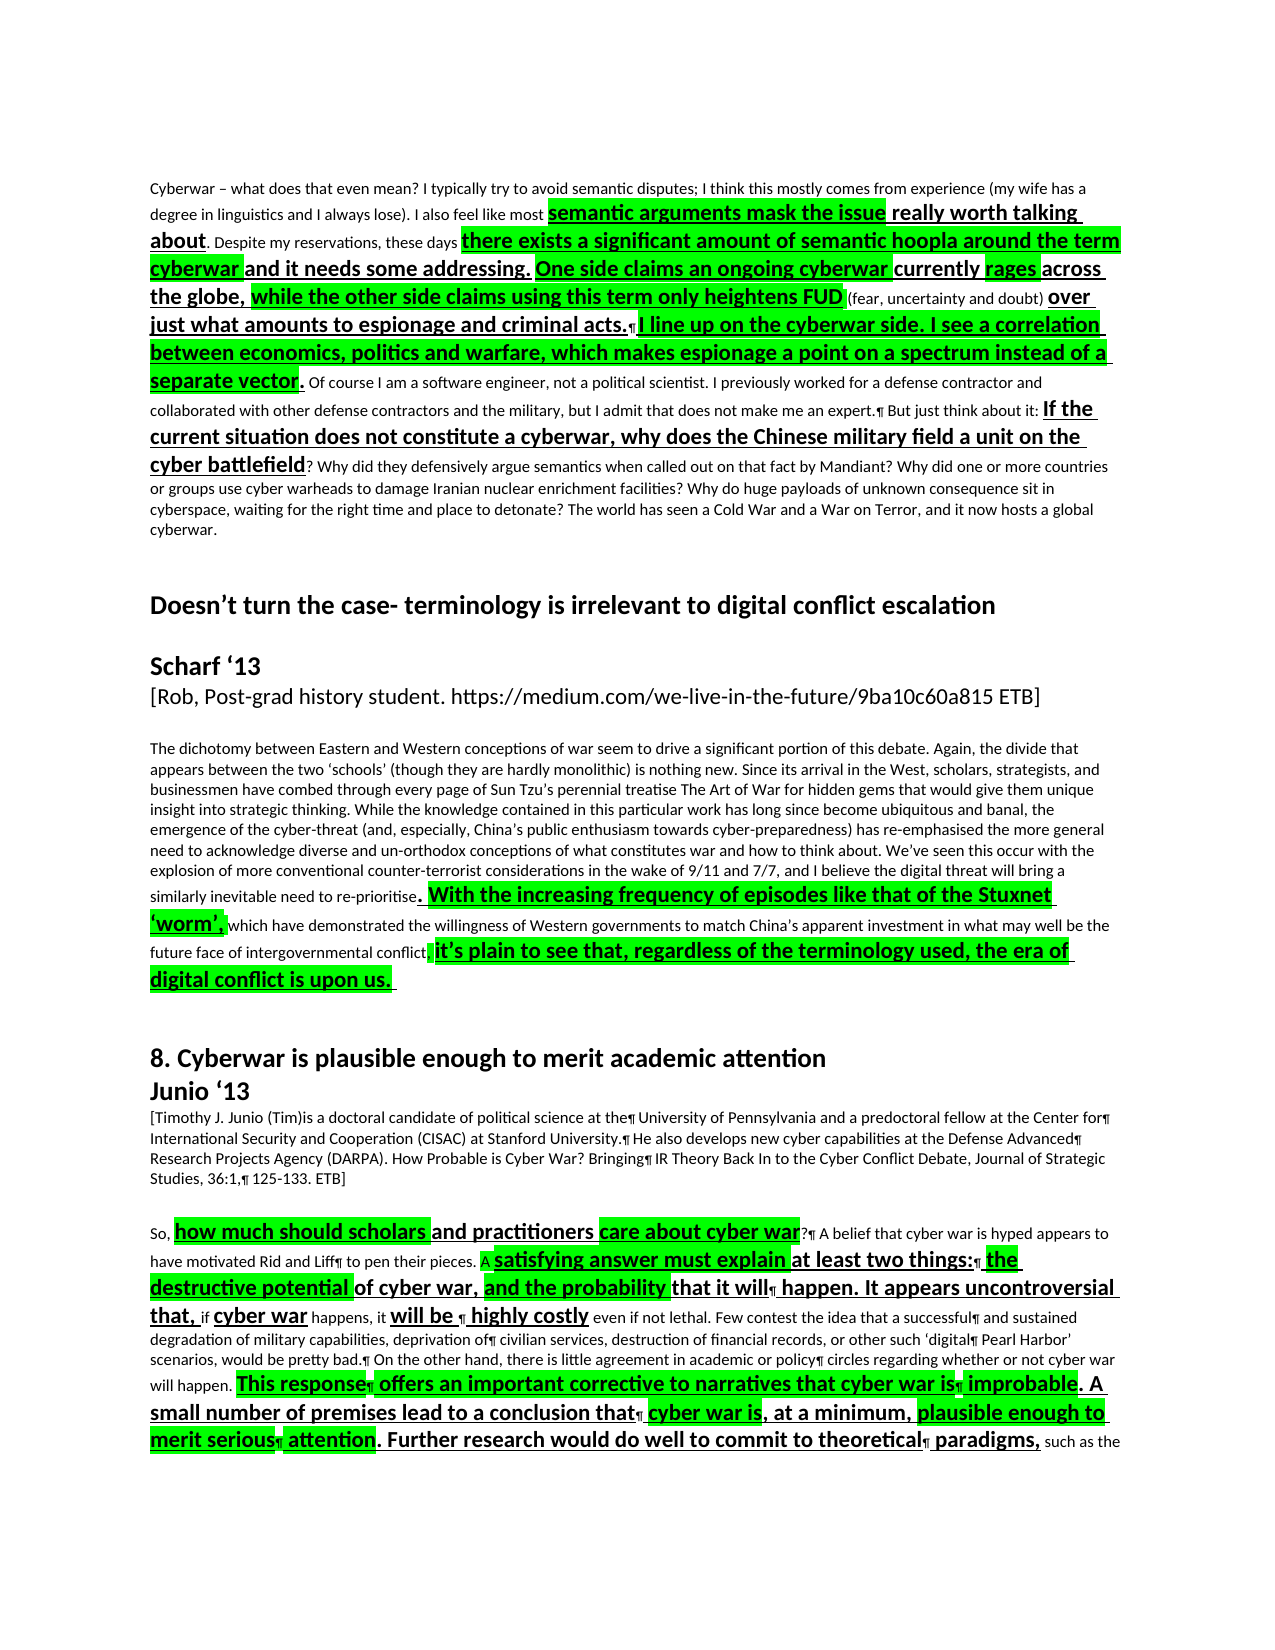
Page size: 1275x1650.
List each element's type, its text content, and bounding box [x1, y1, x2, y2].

text The dichotomy between Eastern and Western conceptions of war seem to drive a significant portion of this debate. Again, the divide that appears between the two ‘schools’ (though they are hardly monolithic) is nothing new. Since its arrival in the West, scholars, strategists, and businessmen have combed through every page of Sun Tzu’s perennial treatise The Art of War for hidden gems that would give them unique insight into strategic thinking. While the knowledge contained in this particular work has long since become ubiquitous and banal, the emergence of the cyber-threat (and, especially, China’s public enthusiasm towards cyber-preparedness) has re-emphasised the more general need to acknowledge diverse and un-orthodox conceptions of what constitutes war and how to think about. We’ve seen this occur with the explosion of more conventional counter-terrorist considerations in the wake of 9/11 and 7/7, and I believe the digital threat will bring a similarly inevitable need to re-prioritise. With the increasing frequency of episodes like that of the Stuxnet ‘worm’, which have demonstrated the willingness of Western governments to match China’s apparent investment in what may well be the future face of intergovernmental conflict, it’s plain to see that, regardless of the terminology used, the era of digital conflict is upon us. [150, 738, 1125, 993]
text Scharf ‘13 [150, 649, 1125, 682]
text [Timothy J. Junio (Tim)is a doctoral candidate of political science at the¶ University of Pennsylvania and a predoctoral fellow at the Center for¶ International Security and Cooperation (CISAC) at Stanford University.¶ He also develops new cyber capabilities at the Defense Advanced¶ Research Projects Agency (DARPA). How Probable is Cyber War? Bringing¶ IR Theory Back In to the Cyber Conflict Debate, Journal of Strategic Studies, 36:1,¶ 125-133. ETB] [150, 1108, 1125, 1189]
subtitle 8. Cyberwar is plausible enough to merit academic attention [150, 1042, 1125, 1074]
text Doesn’t turn the case- terminology is irrelevant to digital conflict escalation [150, 588, 1125, 621]
text [Rob, Post-grad history student. https://medium.com/we-live-in-the-future/9ba10c60a815 ETB] [150, 682, 1125, 710]
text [150, 1217, 1125, 1454]
text Junio ‘13 [150, 1074, 1125, 1108]
text Cyberwar – what does that even mean? I typically try to avoid semantic disputes; I think this mostly comes from experience (my wife has a degree in linguistics and I always lose). I also feel like most semantic arguments mask the issue really worth talking about. Despite my reservations, these days there exists a significant amount of semantic hoopla around the term cyberwar and it needs some addressing. One side claims an ongoing cyberwar currently rages across the globe, while the other side claims using this term only heightens FUD (fear, uncertainty and doubt) over just what amounts to espionage and criminal acts.¶ I line up on the cyberwar side. I see a correlation between economics, politics and warfare, which makes espionage a point on a spectrum instead of a separate vector. Of course I am a software engineer, not a political scientist. I previously worked for a defense contractor and collaborated with other defense contractors and the military, but I admit that does not make me an expert.¶ But just think about it: If the current situation does not constitute a cyberwar, why does the Chinese military field a unit on the cyber battlefield? Why did they defensively argue semantics when called out on that fact by Mandiant? Why did one or more countries or groups use cyber warheads to damage Iranian nuclear enrichment facilities? Why do huge payloads of unknown consequence sit in cyberspace, waiting for the right time and place to detonate? The world has seen a Cold War and a War on Terror, and it now hosts a global cyberwar. [150, 178, 1125, 539]
